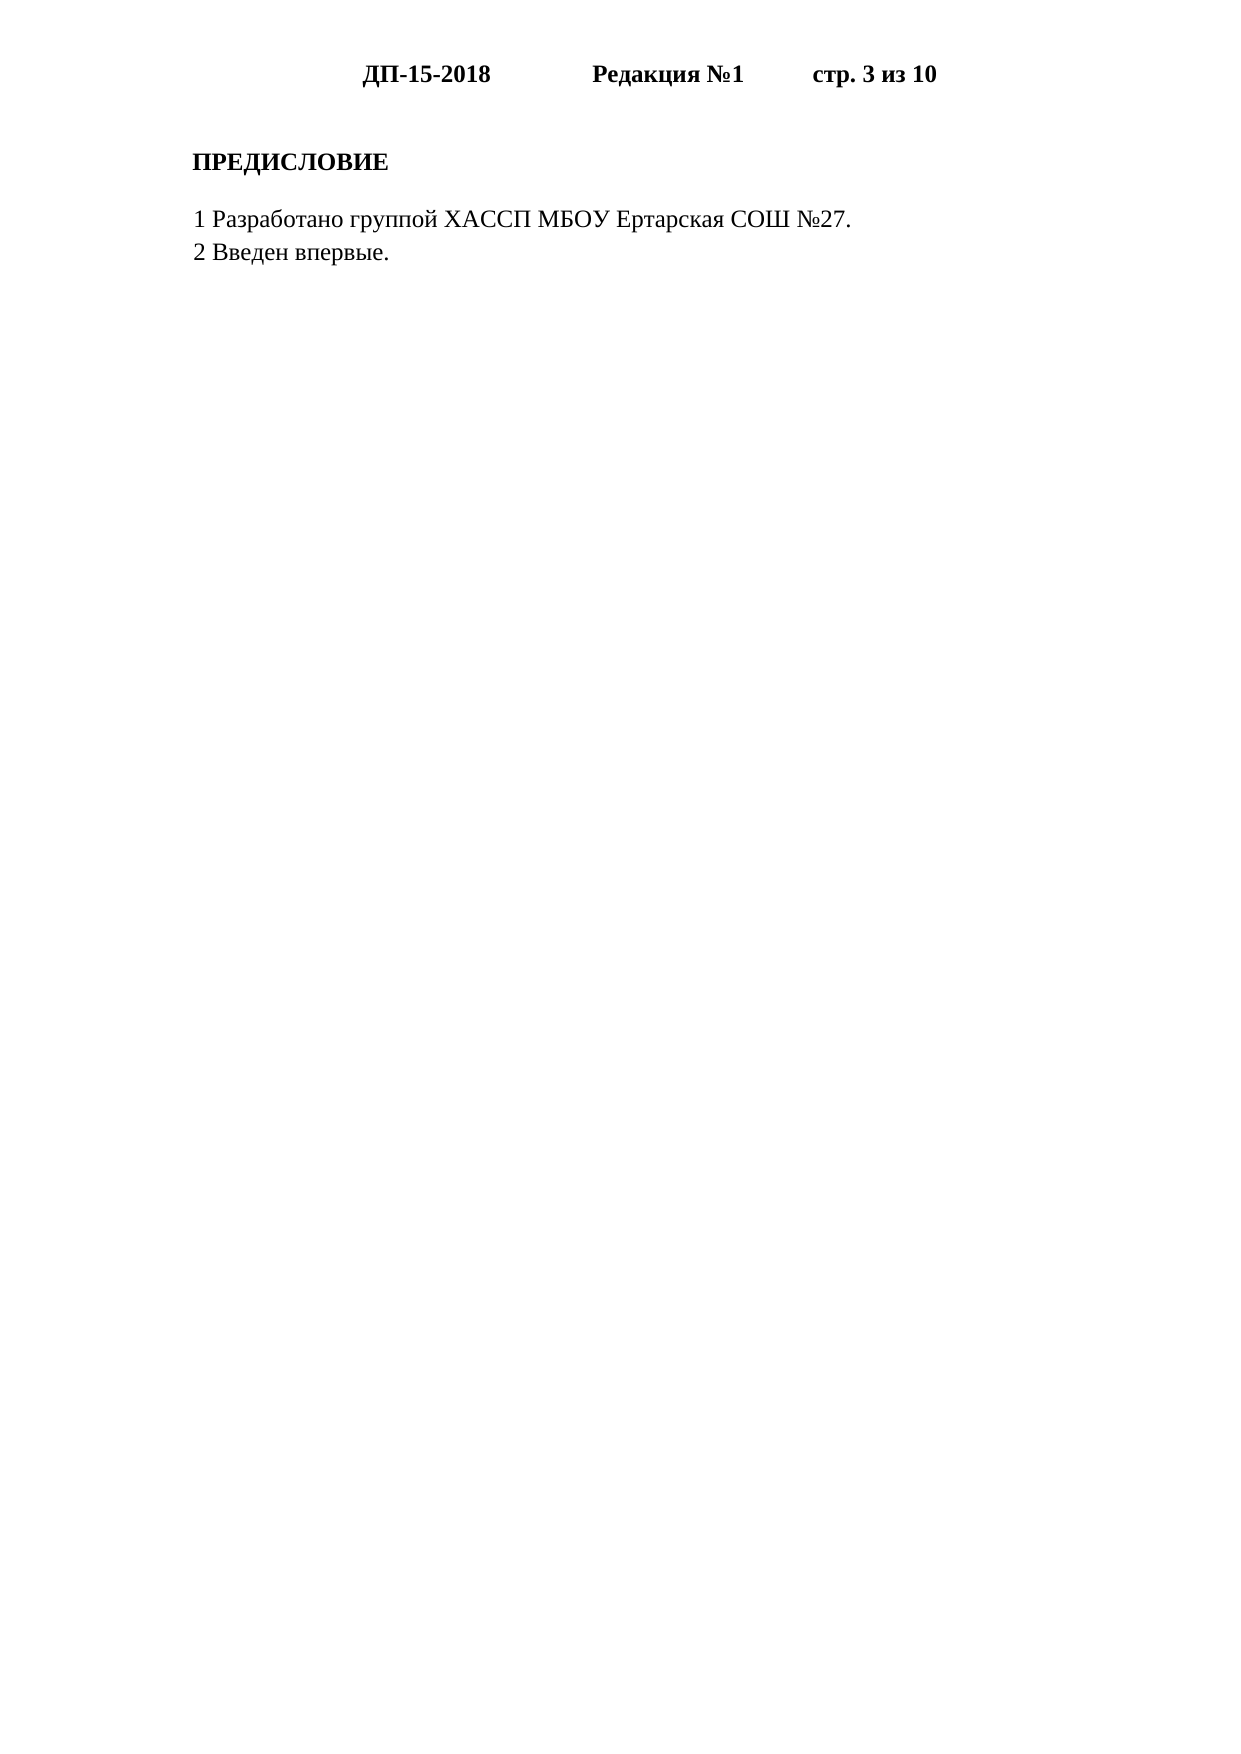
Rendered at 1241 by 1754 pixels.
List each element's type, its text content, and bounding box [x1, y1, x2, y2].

subtitle ПРЕДИСЛОВИЕ [118, 147, 1181, 176]
text 1 Разработано группой ХАССП МБОУ Ертарская СОШ №27. [118, 204, 1181, 233]
text 2 Введен впервые. [118, 237, 1181, 266]
